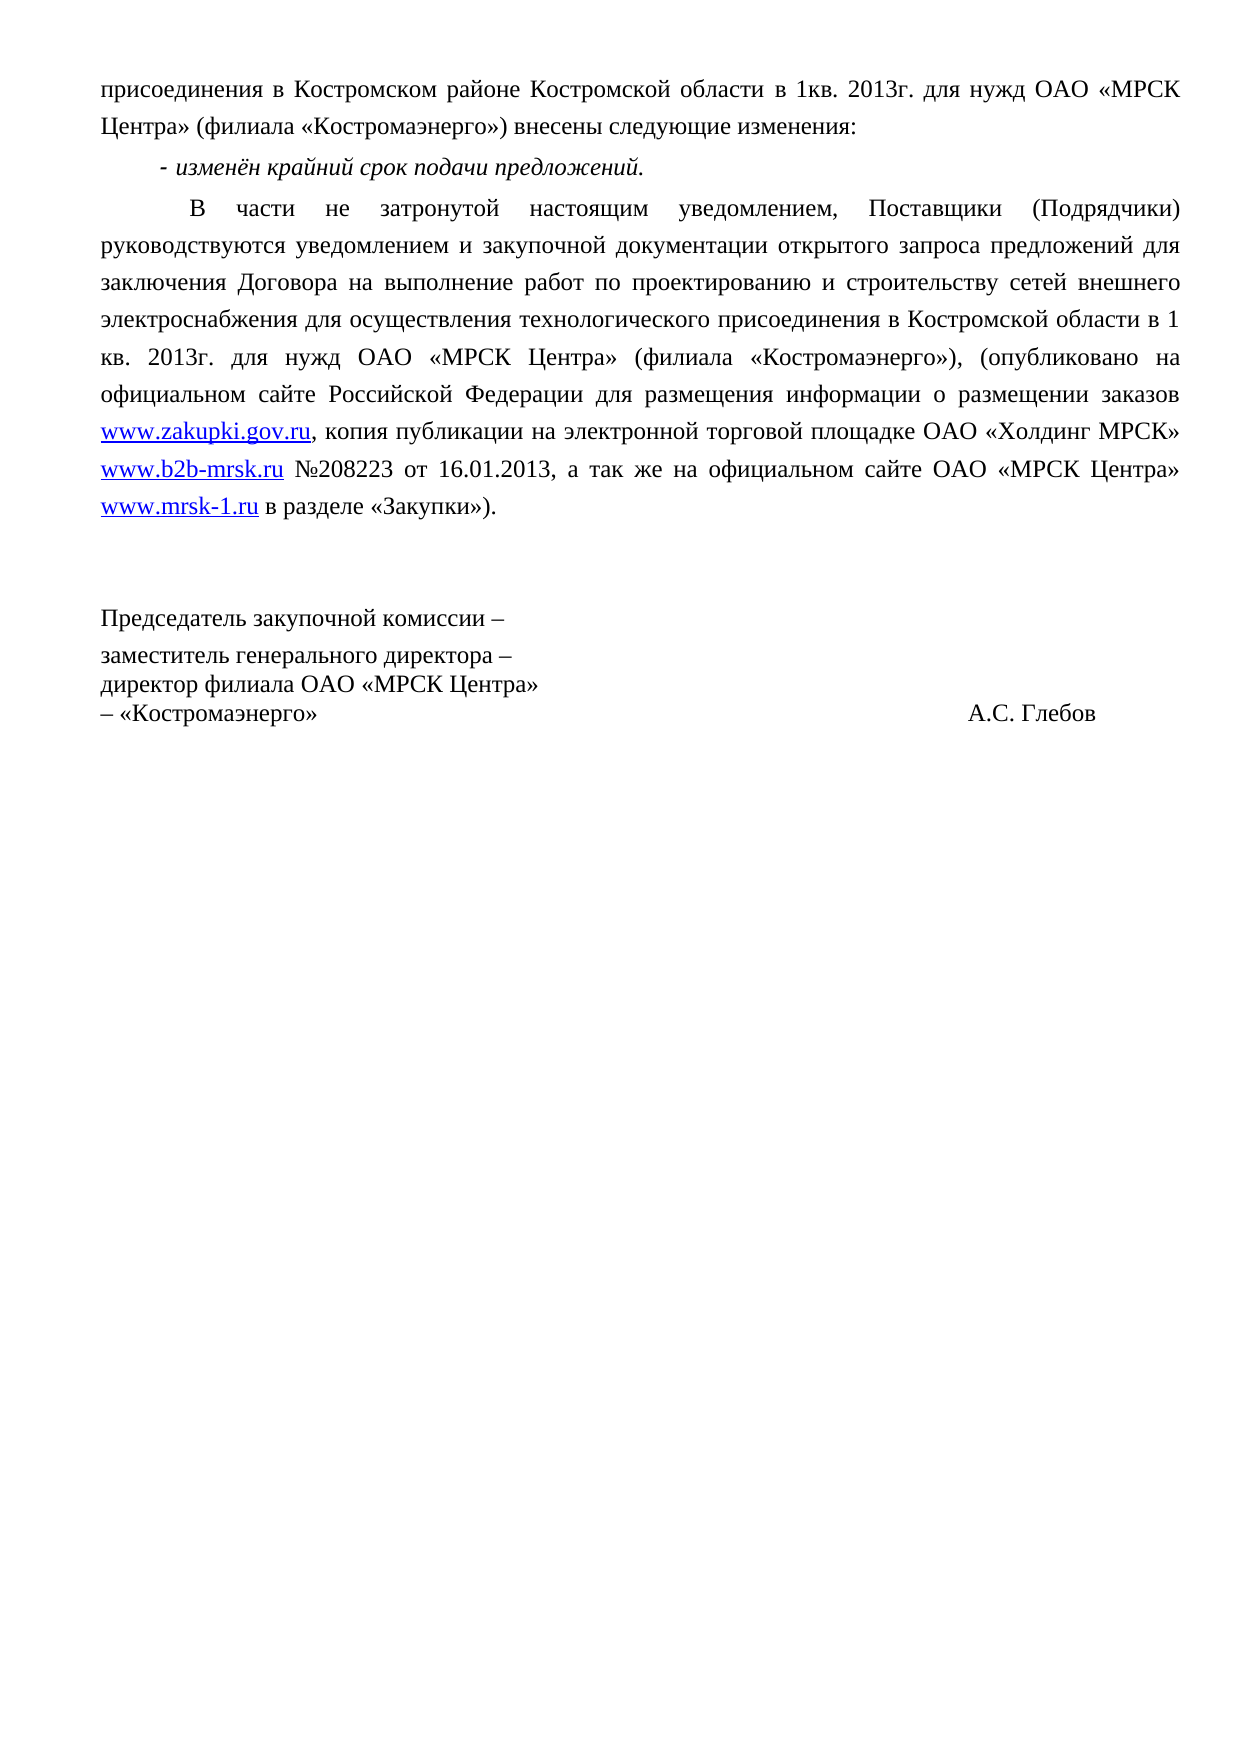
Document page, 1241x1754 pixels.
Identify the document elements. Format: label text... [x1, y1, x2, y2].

list изменён крайний срок подачи предложений. [100, 148, 1181, 182]
text В части не затронутой настоящим уведомлением, Поставщики (Подрядчики) руководствуются уведомлением и закупочной документации открытого запроса предложений для заключения Договора на выполнение работ по проектированию и строительству сетей внешнего электроснабжения для осуществления технологического присоединения в Костромской области в 1 кв. 2013г. для нужд ОАО «МРСК Центра» (филиала «Костромаэнерго»), (опубликовано на официальном сайте Российской Федерации для размещения информации о размещении заказов www.zakupki.gov.ru, копия публикации на электронной торговой площадке ОАО «Холдинг МРСК» www.b2b-mrsk.ru №208223 от 16.01.2013, а так же на официальном сайте ОАО «МРСК Центра» www.mrsk-1.ru в разделе «Закупки»). [100, 193, 1181, 520]
text директор филиала ОАО «МРСК Центра» [100, 669, 1181, 698]
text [100, 74, 1181, 140]
text заместитель генерального директора – [100, 640, 1181, 669]
text Председатель закупочной комиссии – [100, 603, 1181, 632]
text – «Костромаэнерго» А.С. Глебов [100, 698, 1181, 726]
